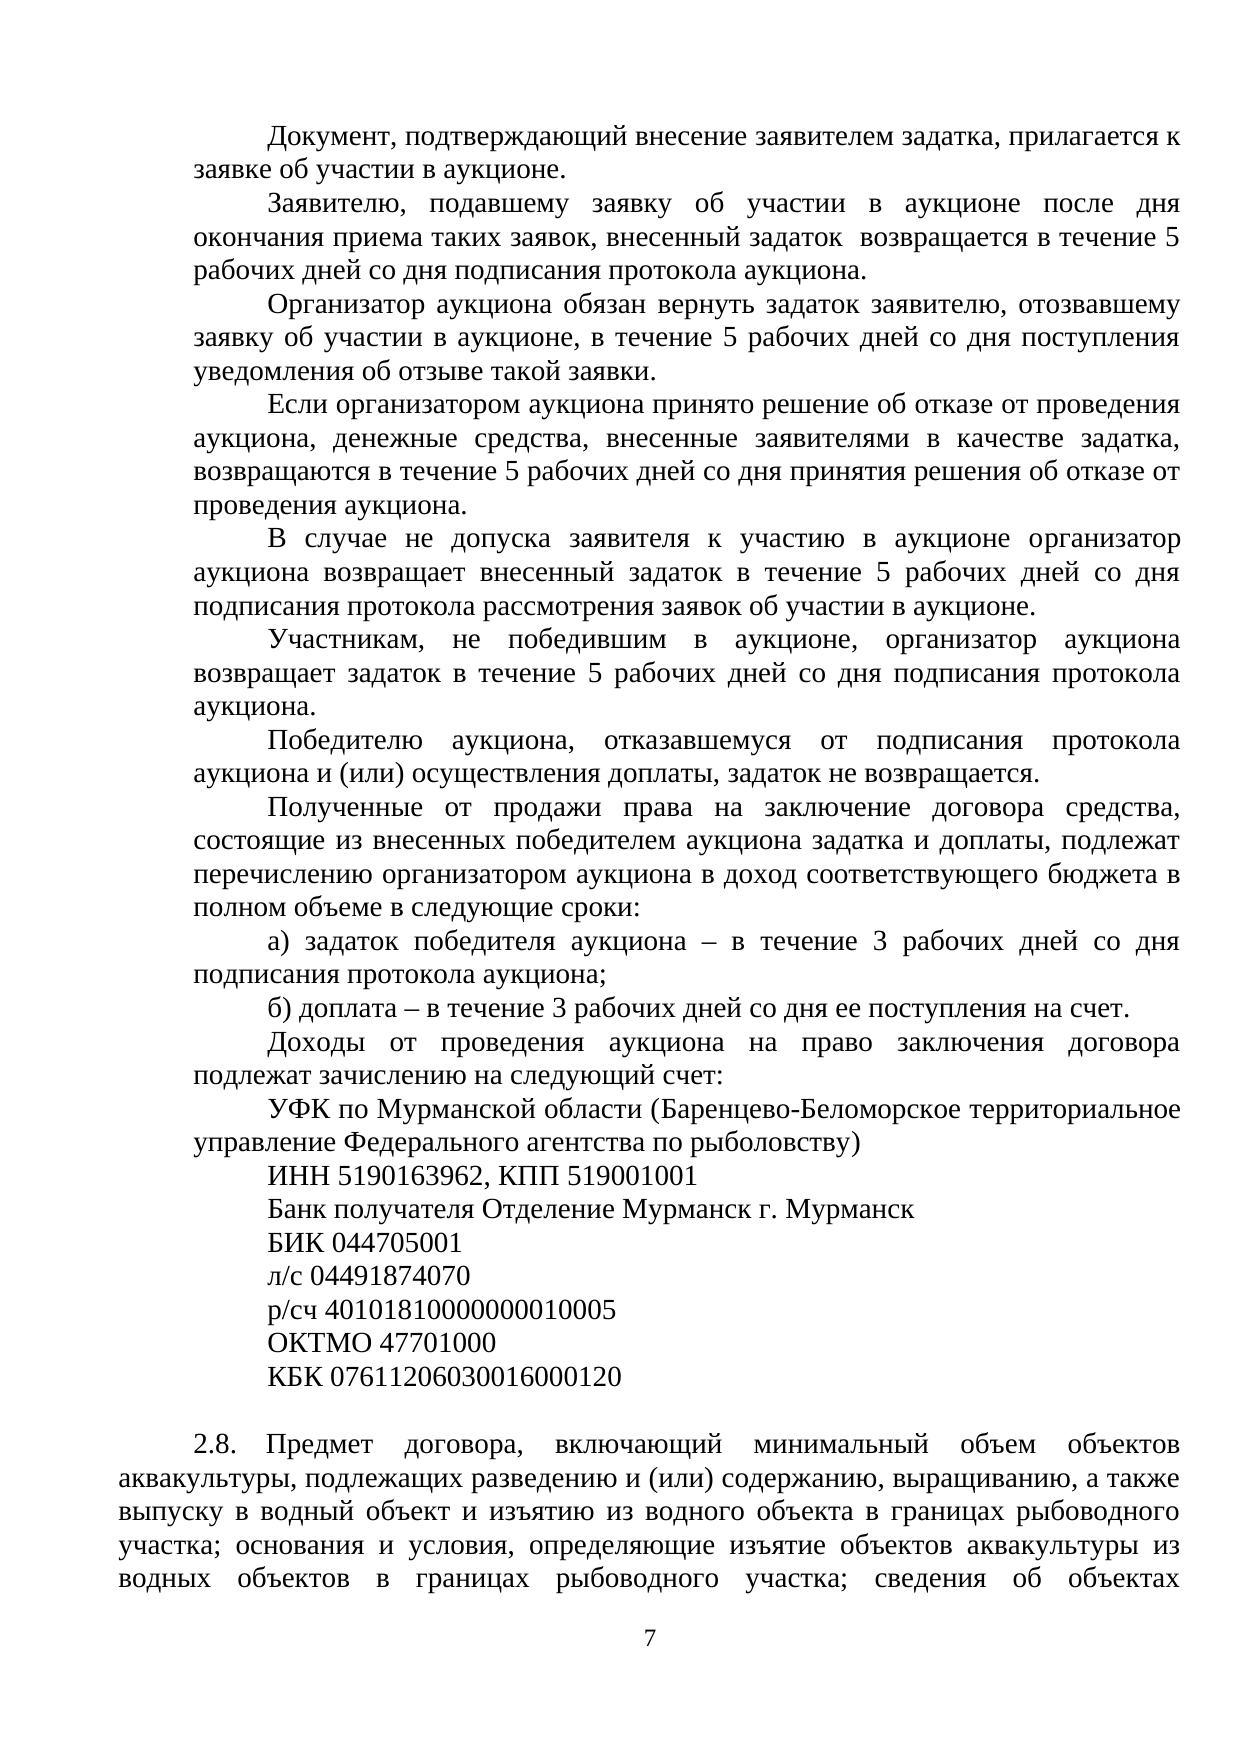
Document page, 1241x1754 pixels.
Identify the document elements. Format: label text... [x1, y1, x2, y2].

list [118, 1426, 1181, 1594]
text ОКТМО 47701000 [193, 1326, 1181, 1359]
text Доходы от проведения аукциона на право заключения договора подлежат зачислению на следующий счет: [193, 1024, 1181, 1091]
text БИК 044705001 [193, 1225, 1181, 1258]
text Банк получателя Отделение Мурманск г. Мурманск [193, 1191, 1181, 1225]
text а) задаток победителя аукциона – в течение 3 рабочих дней со дня подписания протокола аукциона; [193, 923, 1181, 990]
text р/сч 40101810000000010005 [193, 1292, 1181, 1326]
text Документ, подтверждающий внесение заявителем задатка, прилагается к заявке об участии в аукционе. [193, 118, 1181, 185]
text Победителю аукциона, отказавшемуся от подписания протокола аукциона и (или) осуществления доплаты, задаток не возвращается. [193, 722, 1181, 789]
text Если организатором аукциона принято решение об отказе от проведения аукциона, денежные средства, внесенные заявителями в качестве задатка, возвращаются в течение 5 рабочих дней со дня принятия решения об отказе от проведения аукциона. [193, 386, 1181, 521]
text Участникам, не победившим в аукционе, организатор аукциона возвращает задаток в течение 5 рабочих дней со дня подписания протокола аукциона. [193, 621, 1181, 722]
text УФК по Мурманской области (Баренцево-Беломорское территориальное управление Федерального агентства по рыболовству) [193, 1091, 1181, 1158]
text В случае не допуска заявителя к участию в аукционе организатор аукциона возвращает внесенный задаток в течение 5 рабочих дней со дня подписания протокола рассмотрения заявок об участии в аукционе. [193, 521, 1181, 621]
text б) доплата – в течение 3 рабочих дней со дня ее поступления на счет. [193, 990, 1181, 1024]
text КБК 07611206030016000120 [193, 1359, 1181, 1393]
text Организатор аукциона обязан вернуть задаток заявителю, отозвавшему заявку об участии в аукционе, в течение 5 рабочих дней со дня поступления уведомления об отзыве такой заявки. [193, 286, 1181, 386]
text Заявителю, подавшему заявку об участии в аукционе после дня окончания приема таких заявок, внесенный задаток возвращается в течение 5 рабочих дней со дня подписания протокола аукциона. [193, 185, 1181, 286]
text ИНН 5190163962, КПП 519001001 [193, 1158, 1181, 1191]
text Полученные от продажи права на заключение договора средства, состоящие из внесенных победителем аукциона задатка и доплаты, подлежат перечислению организатором аукциона в доход соответствующего бюджета в полном объеме в следующие сроки: [193, 789, 1181, 923]
text л/с 04491874070 [193, 1258, 1181, 1292]
